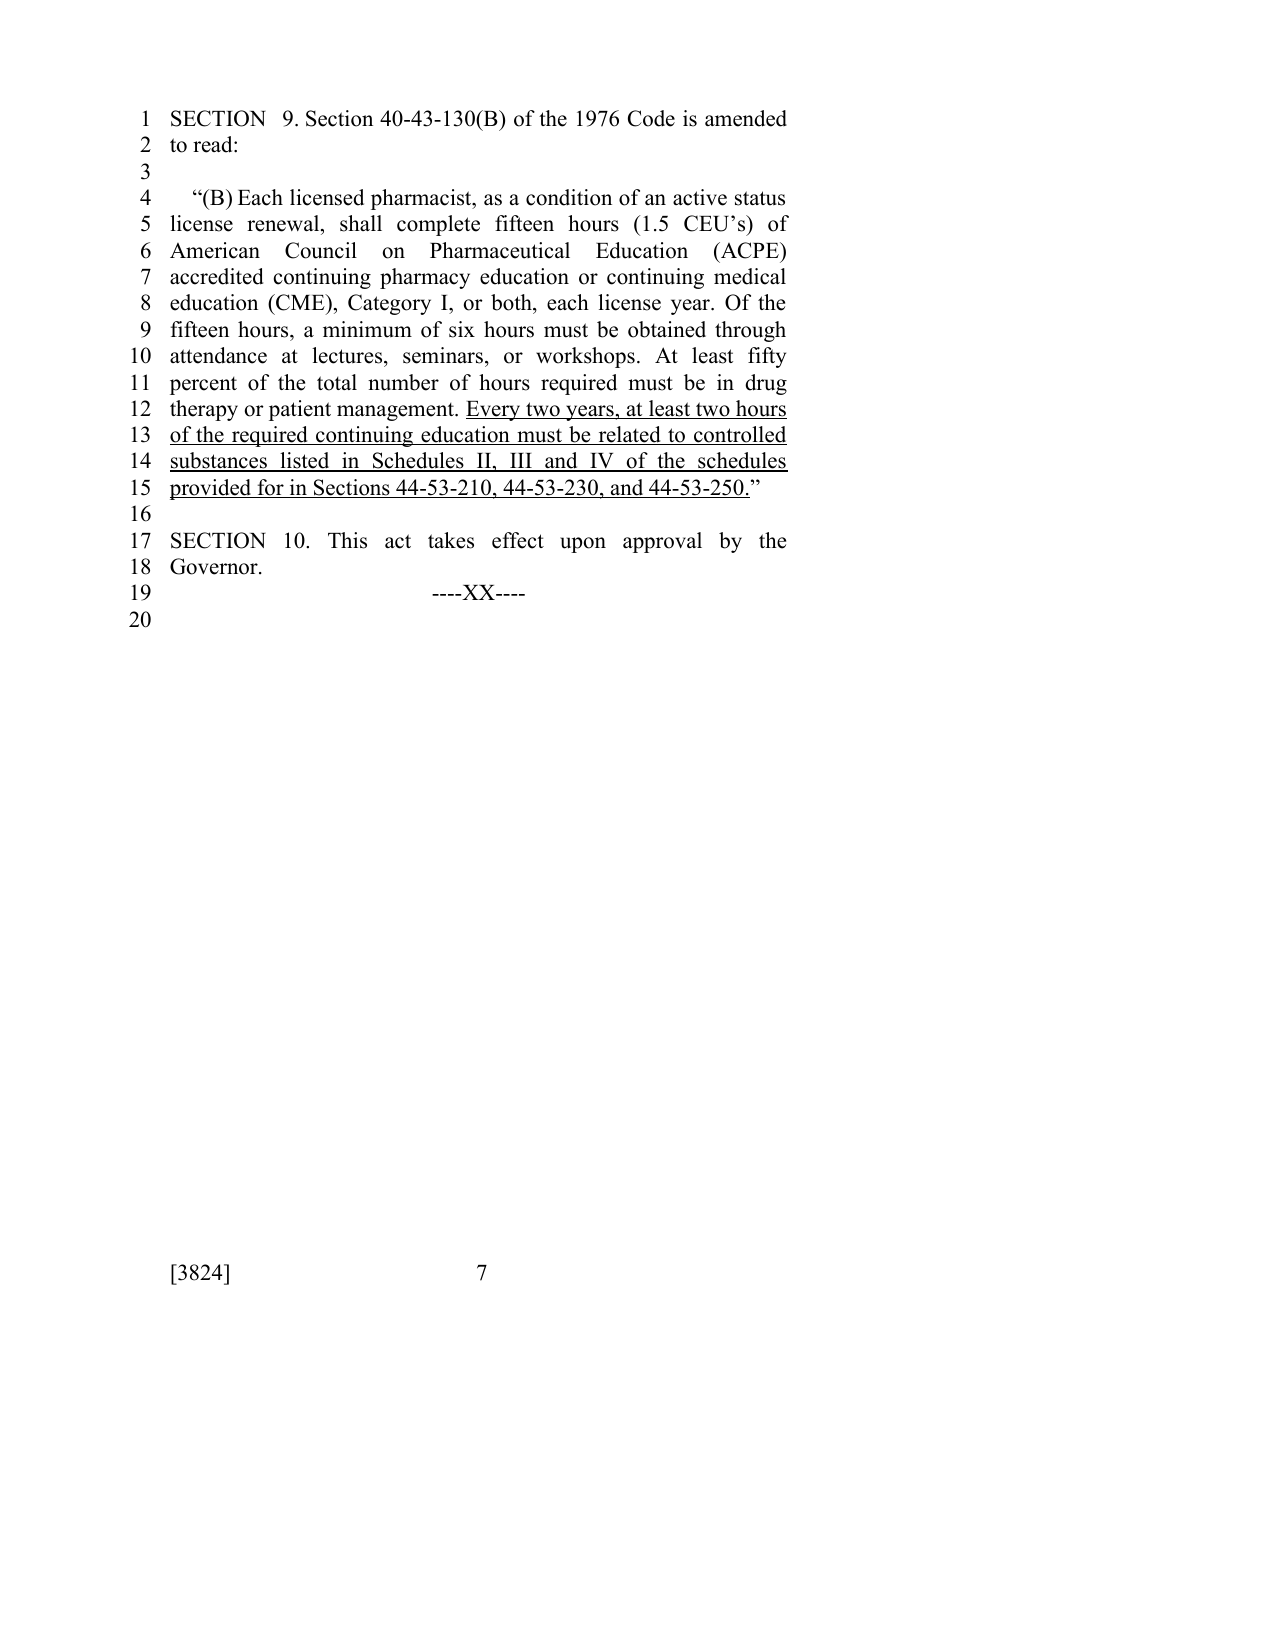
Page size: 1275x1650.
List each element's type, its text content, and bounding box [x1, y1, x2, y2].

text “(B) Each licensed pharmacist, as a condition of an active status license renewal, shall complete fifteen hours (1.5 CEU’s) of American Council on Pharmaceutical Education (ACPE) accredited continuing pharmacy education or continuing medical education (CME), Category I, or both, each license year. Of the fifteen hours, a minimum of six hours must be obtained through attendance at lectures, seminars, or workshops. At least fifty percent of the total number of hours required must be in drug therapy or patient management. Every two years, at least two hours of the required continuing education must be related to controlled substances listed in Schedules II, III and IV of the schedules provided for in Sections 44-53-210, 44-53-230, and 44-53-250.” [169, 184, 787, 444]
text SECTION 9. Section 40-43-130(B) of the 1976 Code is amended to read: [169, 105, 787, 158]
text SECTION 10. This act takes effect upon approval by the Governor. [169, 527, 787, 579]
text ----XX---- [169, 579, 787, 606]
